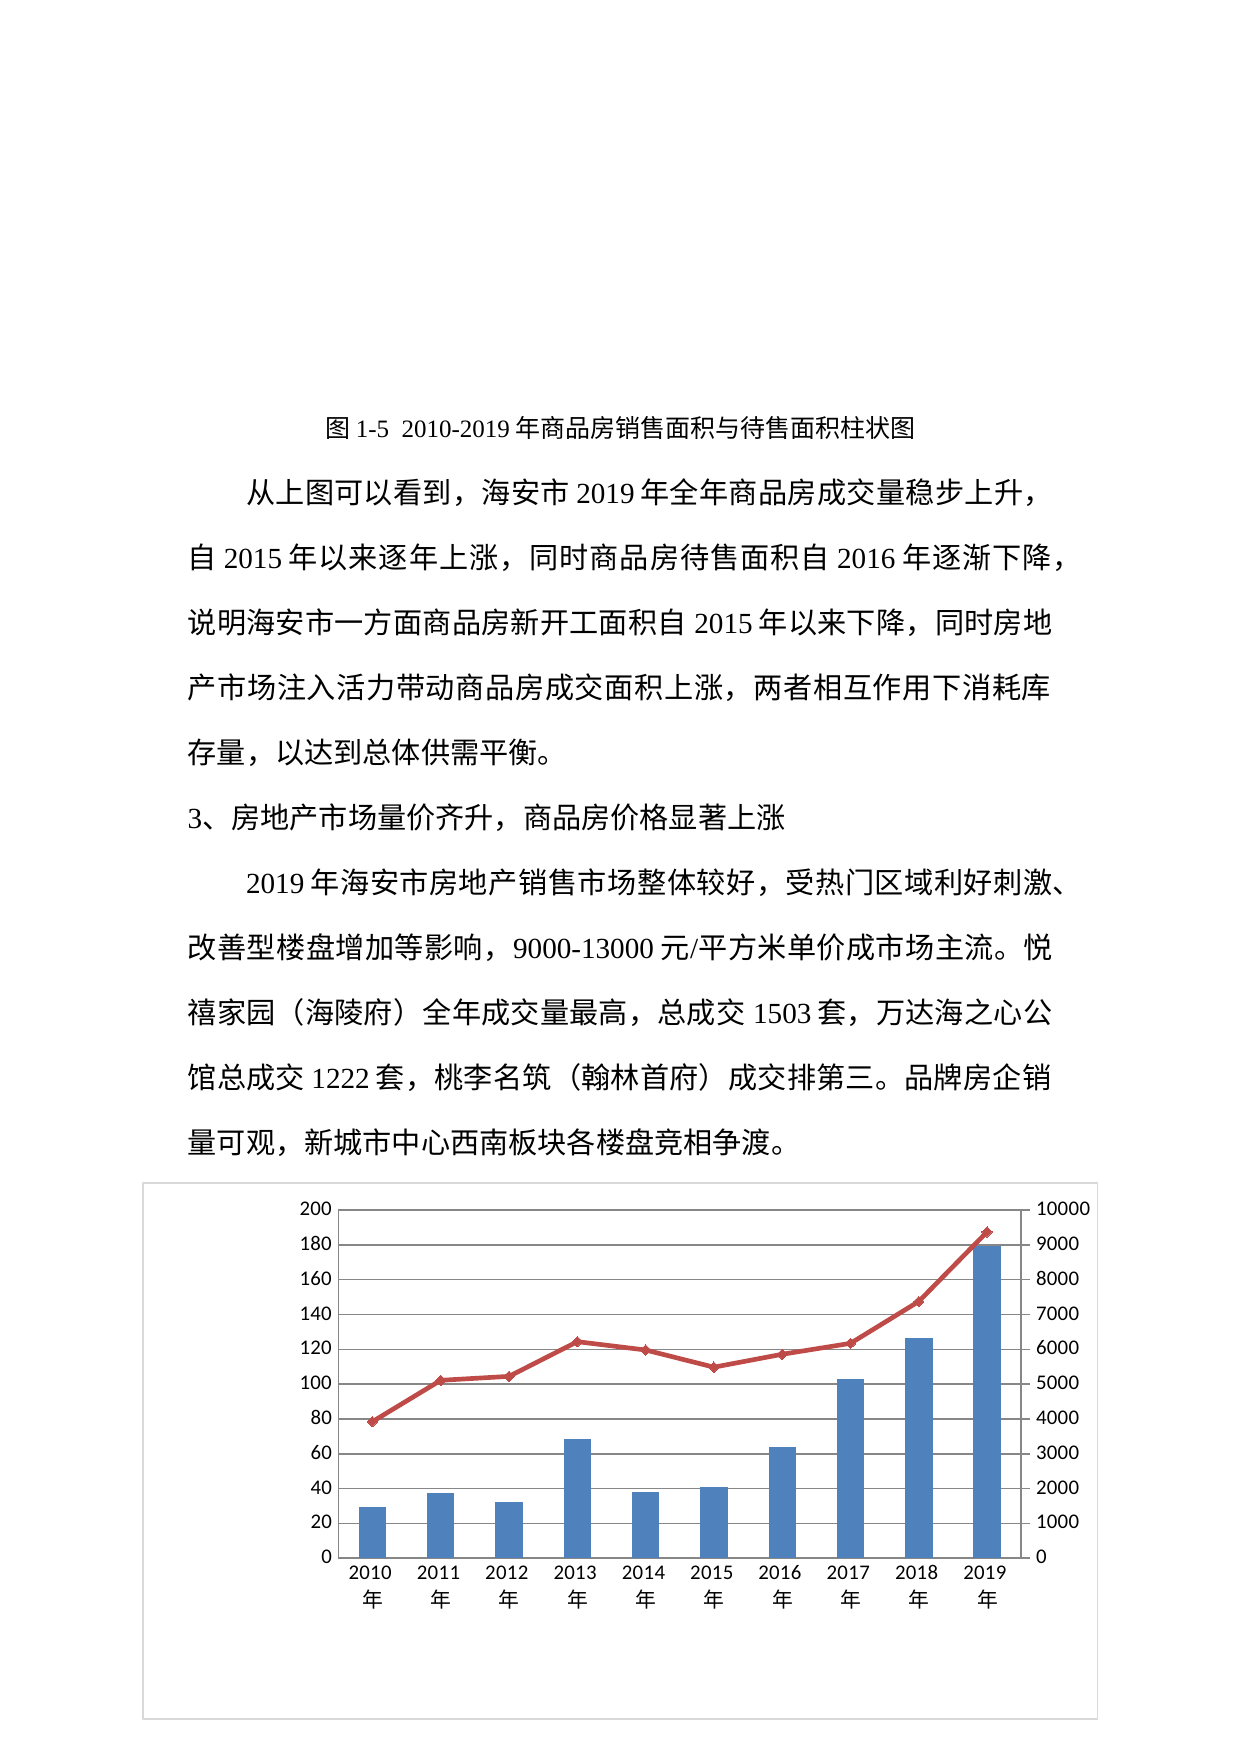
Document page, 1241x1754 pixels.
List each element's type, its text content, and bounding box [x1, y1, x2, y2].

text 2019年海安市房地产销售市场整体较好，受热门区域利好刺激、改善型楼盘增加等影响，9000-13000元/平方米单价成市场主流。悦禧家园（海陵府）全年成交量最高，总成交1503套，万达海之心公馆总成交1222套，桃李名筑（翰林首府）成交排第三。品牌房企销量可观，新城市中心西南板块各楼盘竞相争渡。 [187, 849, 1053, 1174]
text 图1-5 2010-2019年商品房销售面积与待售面积柱状图 [187, 394, 1053, 459]
text 从上图可以看到，海安市2019年全年商品房成交量稳步上升，自2015年以来逐年上涨，同时商品房待售面积自2016年逐渐下降，说明海安市一方面商品房新开工面积自2015年以来下降，同时房地产市场注入活力带动商品房成交面积上涨，两者相互作用下消耗库存量，以达到总体供需平衡。 [187, 459, 1053, 784]
text 3、房地产市场量价齐升，商品房价格显著上涨 [187, 784, 1053, 849]
